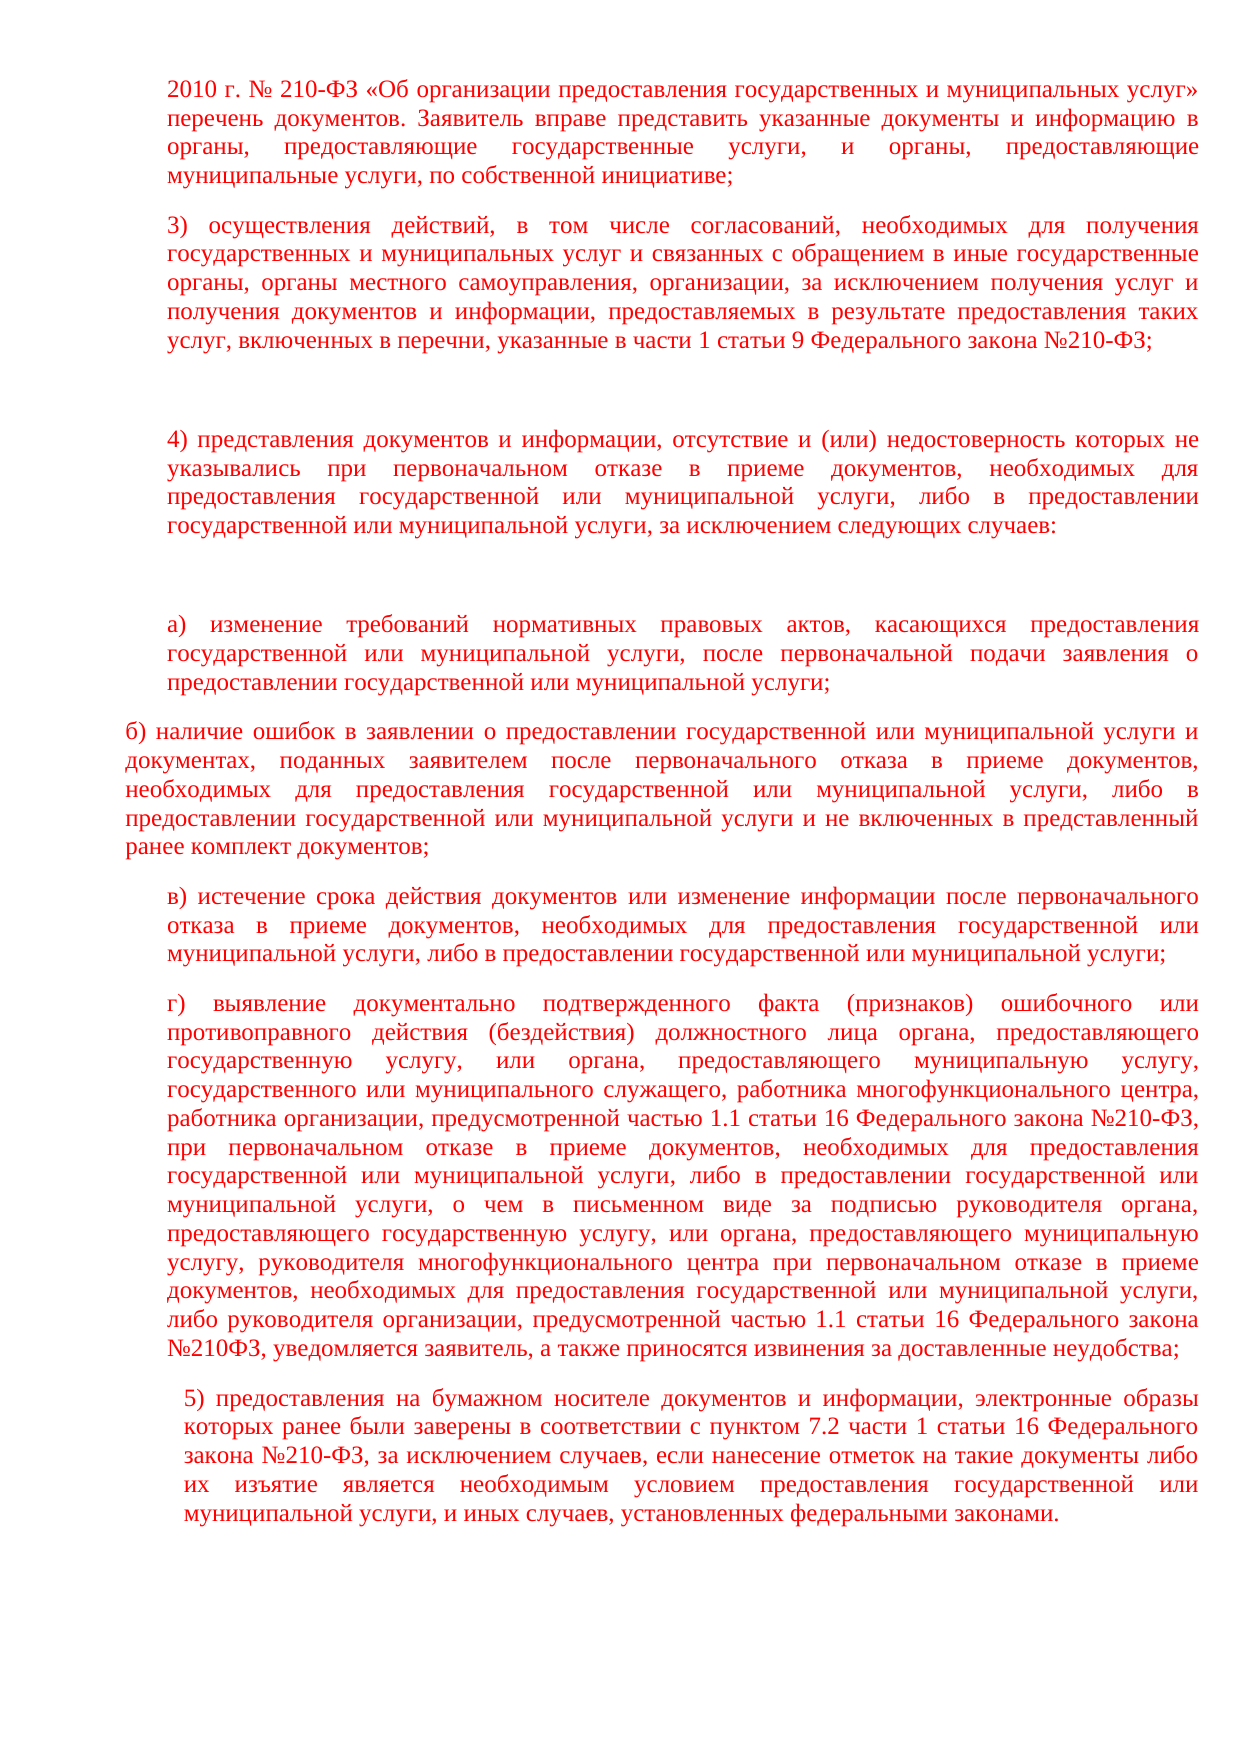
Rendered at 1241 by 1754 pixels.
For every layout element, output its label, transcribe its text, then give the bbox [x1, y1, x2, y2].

text 5) предоставления на бумажном носителе документов и информации, электронные образы которых ранее были заверены в соответствии с пунктом 7.2 части 1 статьи 16 Федерального закона №210-ФЗ, за исключением случаев, если нанесение отметок на такие документы либо их изъятие является необходимым условием предоставления государственной или муниципальной услуги, и иных случаев, установленных федеральными законами. [183, 1383, 1200, 1526]
text б) наличие ошибок в заявлении о предоставлении государственной или муниципальной услуги и документах, поданных заявителем после первоначального отказа в приеме документов, необходимых для предоставления государственной или муниципальной услуги, либо в предоставлении государственной или муниципальной услуги и не включенных в представленный ранее комплект документов; [125, 716, 1200, 860]
text г) выявление документально подтвержденного факта (признаков) ошибочного или противоправного действия (бездействия) должностного лица органа, предоставляющего государственную услугу, или органа, предоставляющего муниципальную услугу, государственного или муниципального служащего, работника многофункционального центра, работника организации, предусмотренной частью 1.1 статьи 16 Федерального закона №210-ФЗ, при первоначальном отказе в приеме документов, необходимых для предоставления государственной или муниципальной услуги, либо в предоставлении государственной или муниципальной услуги, о чем в письменном виде за подписью руководителя органа, предоставляющего государственную услугу, или органа, предоставляющего муниципальную услугу, руководителя многофункционального центра при первоначальном отказе в приеме документов, необходимых для предоставления государственной или муниципальной услуги, либо руководителя организации, предусмотренной частью 1.1 статьи 16 Федерального закона №210ФЗ, уведомляется заявитель, а также приносятся извинения за доставленные неудобства; [167, 988, 1200, 1362]
text а) изменение требований нормативных правовых актов, касающихся предоставления государственной или муниципальной услуги, после первоначальной подачи заявления о предоставлении государственной или муниципальной услуги; [167, 609, 1200, 696]
text 3) осуществления действий, в том числе согласований, необходимых для получения государственных и муниципальных услуг и связанных с обращением в иные государственные органы, органы местного самоуправления, организации, за исключением получения услуг и получения документов и информации, предоставляемых в результате предоставления таких услуг, включенных в перечни, указанные в части 1 статьи 9 Федерального закона №210-ФЗ; [167, 210, 1200, 353]
text в) истечение срока действия документов или изменение информации после первоначального отказа в приеме документов, необходимых для предоставления государственной или муниципальной услуги, либо в предоставлении государственной или муниципальной услуги; [167, 881, 1200, 967]
text 4) представления документов и информации, отсутствие и (или) недостоверность которых не указывались при первоначальном отказе в приеме документов, необходимых для предоставления государственной или муниципальной услуги, либо в предоставлении государственной или муниципальной услуги, за исключением следующих случаев: [167, 424, 1200, 539]
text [167, 74, 1200, 189]
